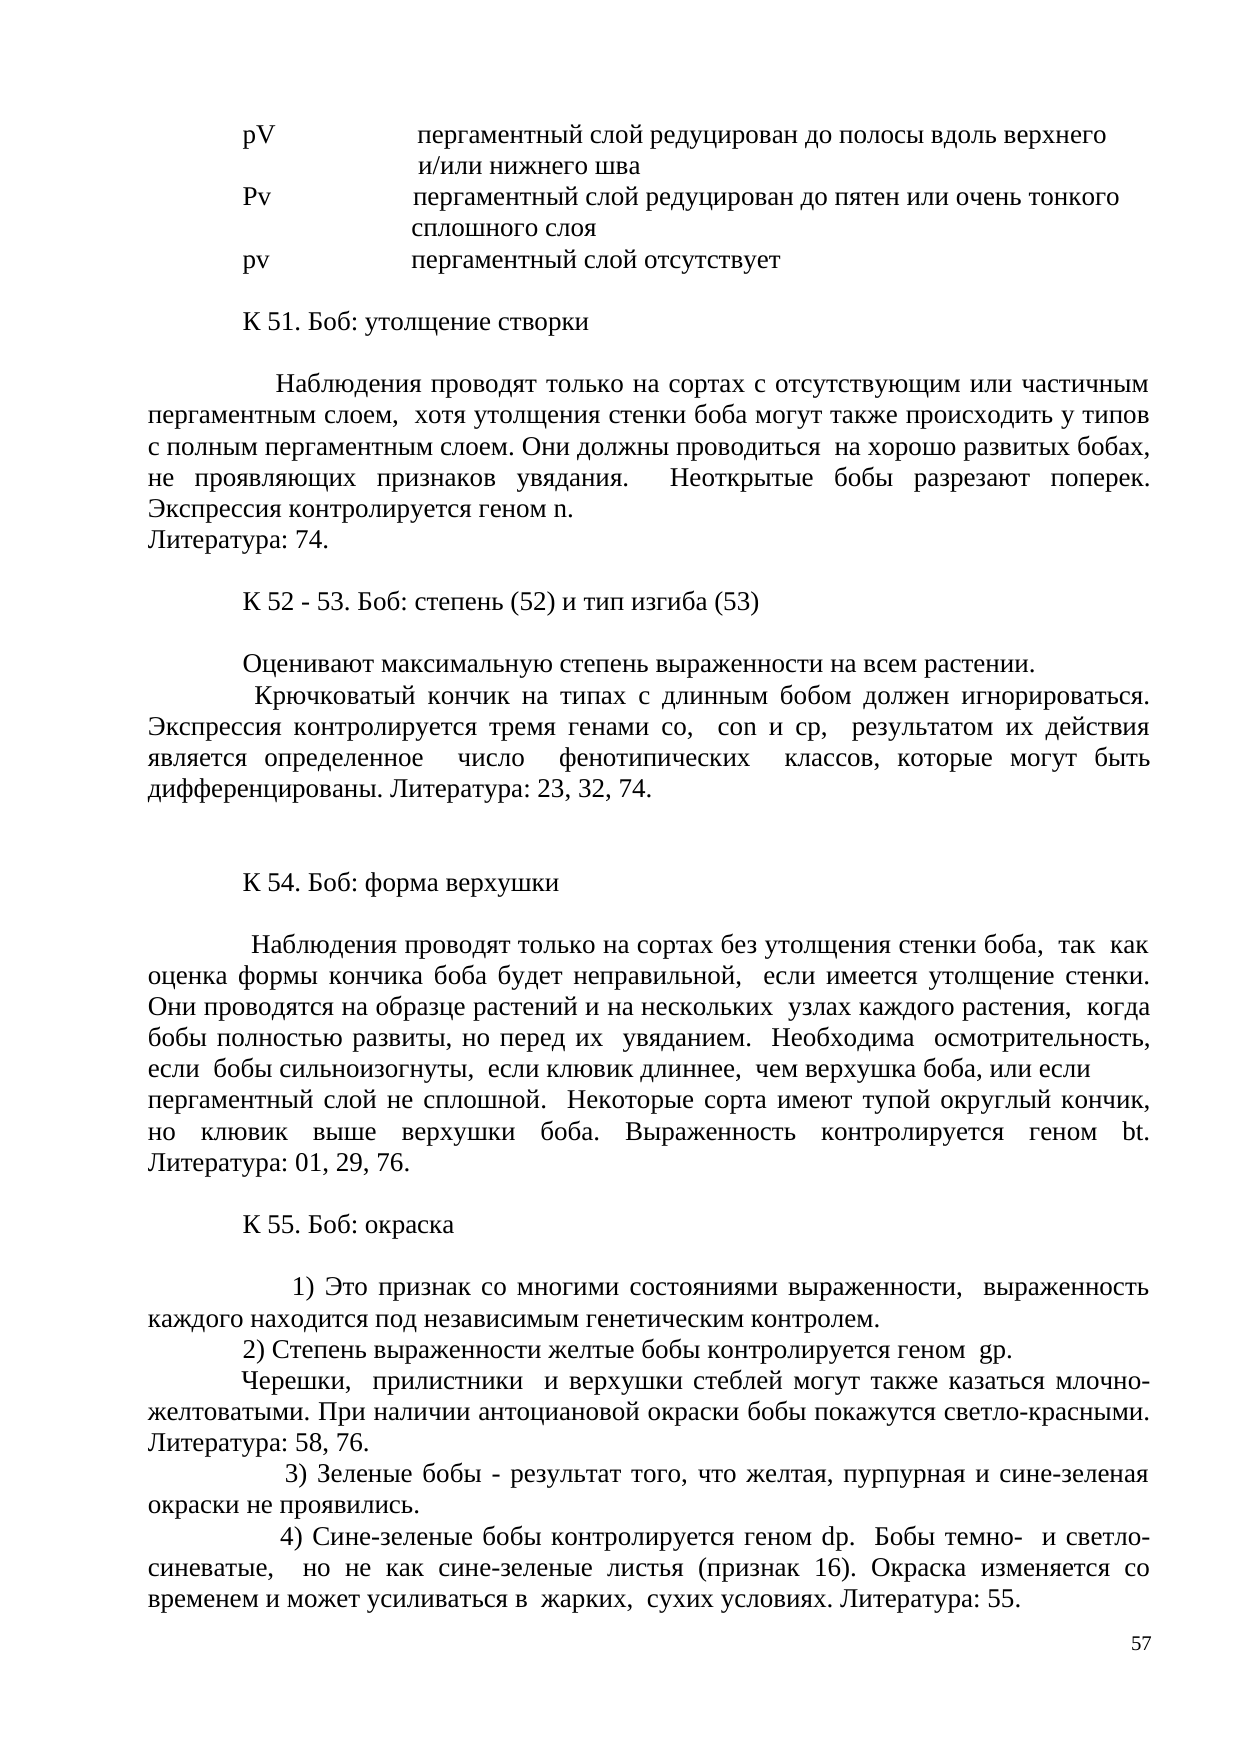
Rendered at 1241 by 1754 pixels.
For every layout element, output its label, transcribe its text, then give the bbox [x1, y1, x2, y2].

text Pv пергаментный слой редуцирован до пятен или очень тонкого [148, 180, 1152, 212]
text К 54. Боб: форма верхушки [148, 866, 1152, 897]
text сплошного слоя [148, 212, 1152, 243]
text pv пергаментный слой отсутствует [148, 243, 1152, 274]
text Литература: 74. [148, 523, 1152, 554]
text Черешки, прилистники и верхушки стеблей могут также казаться млочно-желтоватыми. При наличии антоциановой окраски бобы покажутся светло-красными. Литература: 58, 76. [148, 1364, 1152, 1457]
text К 51. Боб: утолщение створки [148, 305, 1152, 336]
text Наблюдения проводят только на сортах без утолщения стенки боба, так как оценка формы кончика боба будет неправильной, если имеется утолщение стенки. Они проводятся на образце растений и на нескольких узлах каждого растения, когда бобы полностью развиты, но перед их увяданием. Необходима осмотрительность, если бобы сильноизогнуты, если клювик длиннее, чем верхушка боба, или если [148, 928, 1152, 1084]
text Оценивают максимальную степень выраженности на всем растении. [148, 648, 1152, 679]
text 4) Сине-зеленые бобы контролируется геном dp. Бобы темно- и светло-синеватые, но не как сине-зеленые листья (признак 16). Окраска изменяется со временем и может усиливаться в жарких, сухих условиях. Литература: 55. [148, 1520, 1152, 1613]
text 2) Степень выраженности желтые бобы контролируется геном gp. [148, 1333, 1152, 1364]
text 3) Зеленые бобы - результат того, что желтая, пурпурная и сине-зеленая окраски не проявились. [148, 1457, 1152, 1520]
text пергаментный слой не сплошной. Некоторые сорта имеют тупой округлый кончик, но клювик выше верхушки боба. Выраженность контролируется геном bt. Литература: 01, 29, 76. [148, 1084, 1152, 1177]
text К 52 - 53. Боб: степень (52) и тип изгиба (53) [148, 585, 1152, 616]
text Крючковатый кончик на типах с длинным бобом должен игнорироваться. Экспрессия контролируется тремя генами co, con и cp, результатом их действия является определенное число фенотипических классов, которые могут быть дифференцированы. Литература: 23, 32, 74. [148, 679, 1152, 803]
text 1) Это признак со многими состояниями выраженности, выраженность каждого находится под независимым генетическим контролем. [148, 1271, 1152, 1333]
text Наблюдения проводят только на сортах с отсутствующим или частичным пергаментным слоем, хотя утолщения стенки боба могут также происходить у типов с полным пергаментным слоем. Они должны проводиться на хорошо развитых бобах, не проявляющих признаков увядания. Неоткрытые бобы разрезают поперек. Экспрессия контролируется геном n. [148, 367, 1152, 523]
text pV пергаментный слой редуцирован до полосы вдоль верхнего [148, 118, 1152, 149]
text К 55. Боб: окраска [148, 1208, 1152, 1239]
text и/или нижнего шва [148, 149, 1152, 180]
